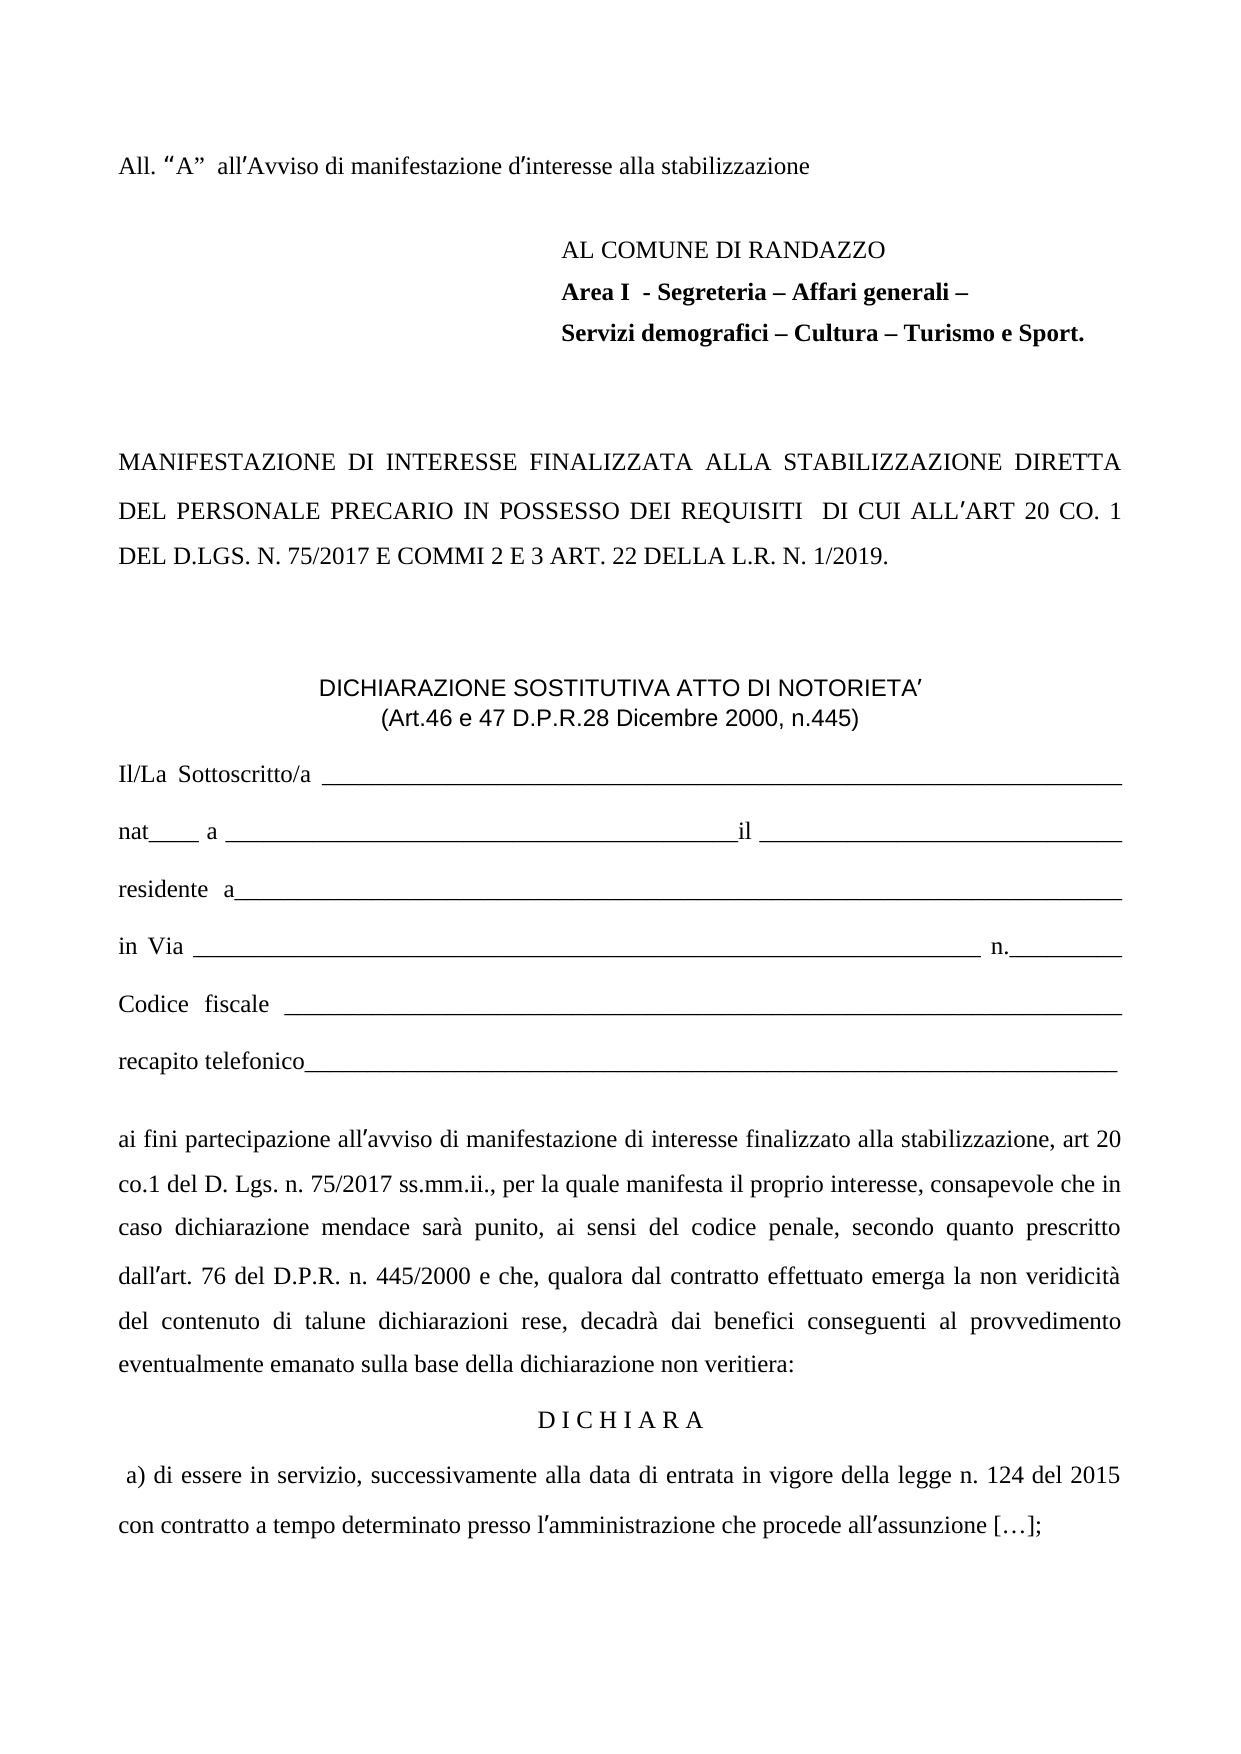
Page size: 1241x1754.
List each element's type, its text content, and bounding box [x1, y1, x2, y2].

text (Art.46 e 47 D.P.R.28 Dicembre 2000, n.445) [118, 703, 1122, 731]
text a) di essere in servizio, successivamente alla data di entrata in vigore della legge n. 124 del 2015 con contratto a tempo determinato presso l’amministrazione che procede all’assunzione […]; [118, 1461, 1122, 1540]
text MANIFESTAZIONE DI INTERESSE FINALIZZATA ALLA STABILIZZAZIONE DIRETTA DEL PERSONALE PRECARIO IN POSSESSO DEI REQUISITI DI CUI ALL’ART 20 CO. 1 DEL D.LGS. N. 75/2017 E COMMI 2 E 3 ART. 22 DELLA L.R. N. 1/2019. [118, 447, 1122, 570]
text D I C H I A R A [118, 1405, 1122, 1434]
text ai fini partecipazione all’avviso di manifestazione di interesse finalizzato alla stabilizzazione, art 20 co.1 del D. Lgs. n. 75/2017 ss.mm.ii., per la quale manifesta il proprio interesse, consapevole che in caso dichiarazione mendace sarà punito, ai sensi del codice penale, secondo quanto prescritto dall’art. 76 del D.P.R. n. 445/2000 e che, qualora dal contratto effettuato emerga la non veridicità del contenuto di talune dichiarazioni rese, decadrà dai benefici conseguenti al provvedimento eventualmente emanato sulla base della dichiarazione non veritiera: [118, 1120, 1122, 1378]
text All. “A” all’Avviso di manifestazione d’interesse alla stabilizzazione [118, 148, 1122, 182]
text Il/La Sottoscritto/a ________________________________________________________________ nat____ a _________________________________________il _____________________________ residente a_______________________________________________________________________ in Via _______________________________________________________________ n._________ Codice fiscale ___________________________________________________________________ recapito telefonico_________________________________________________________________ [118, 759, 1122, 1075]
text Servizi demografici – Cultura – Turismo e Sport. [561, 318, 1122, 347]
text DICHIARAZIONE SOSTITUTIVA ATTO DI NOTORIETA’ [118, 671, 1122, 703]
text AL COMUNE DI RANDAZZO [561, 235, 1122, 264]
text Area I - Segreteria – Affari generali – [561, 277, 1122, 305]
